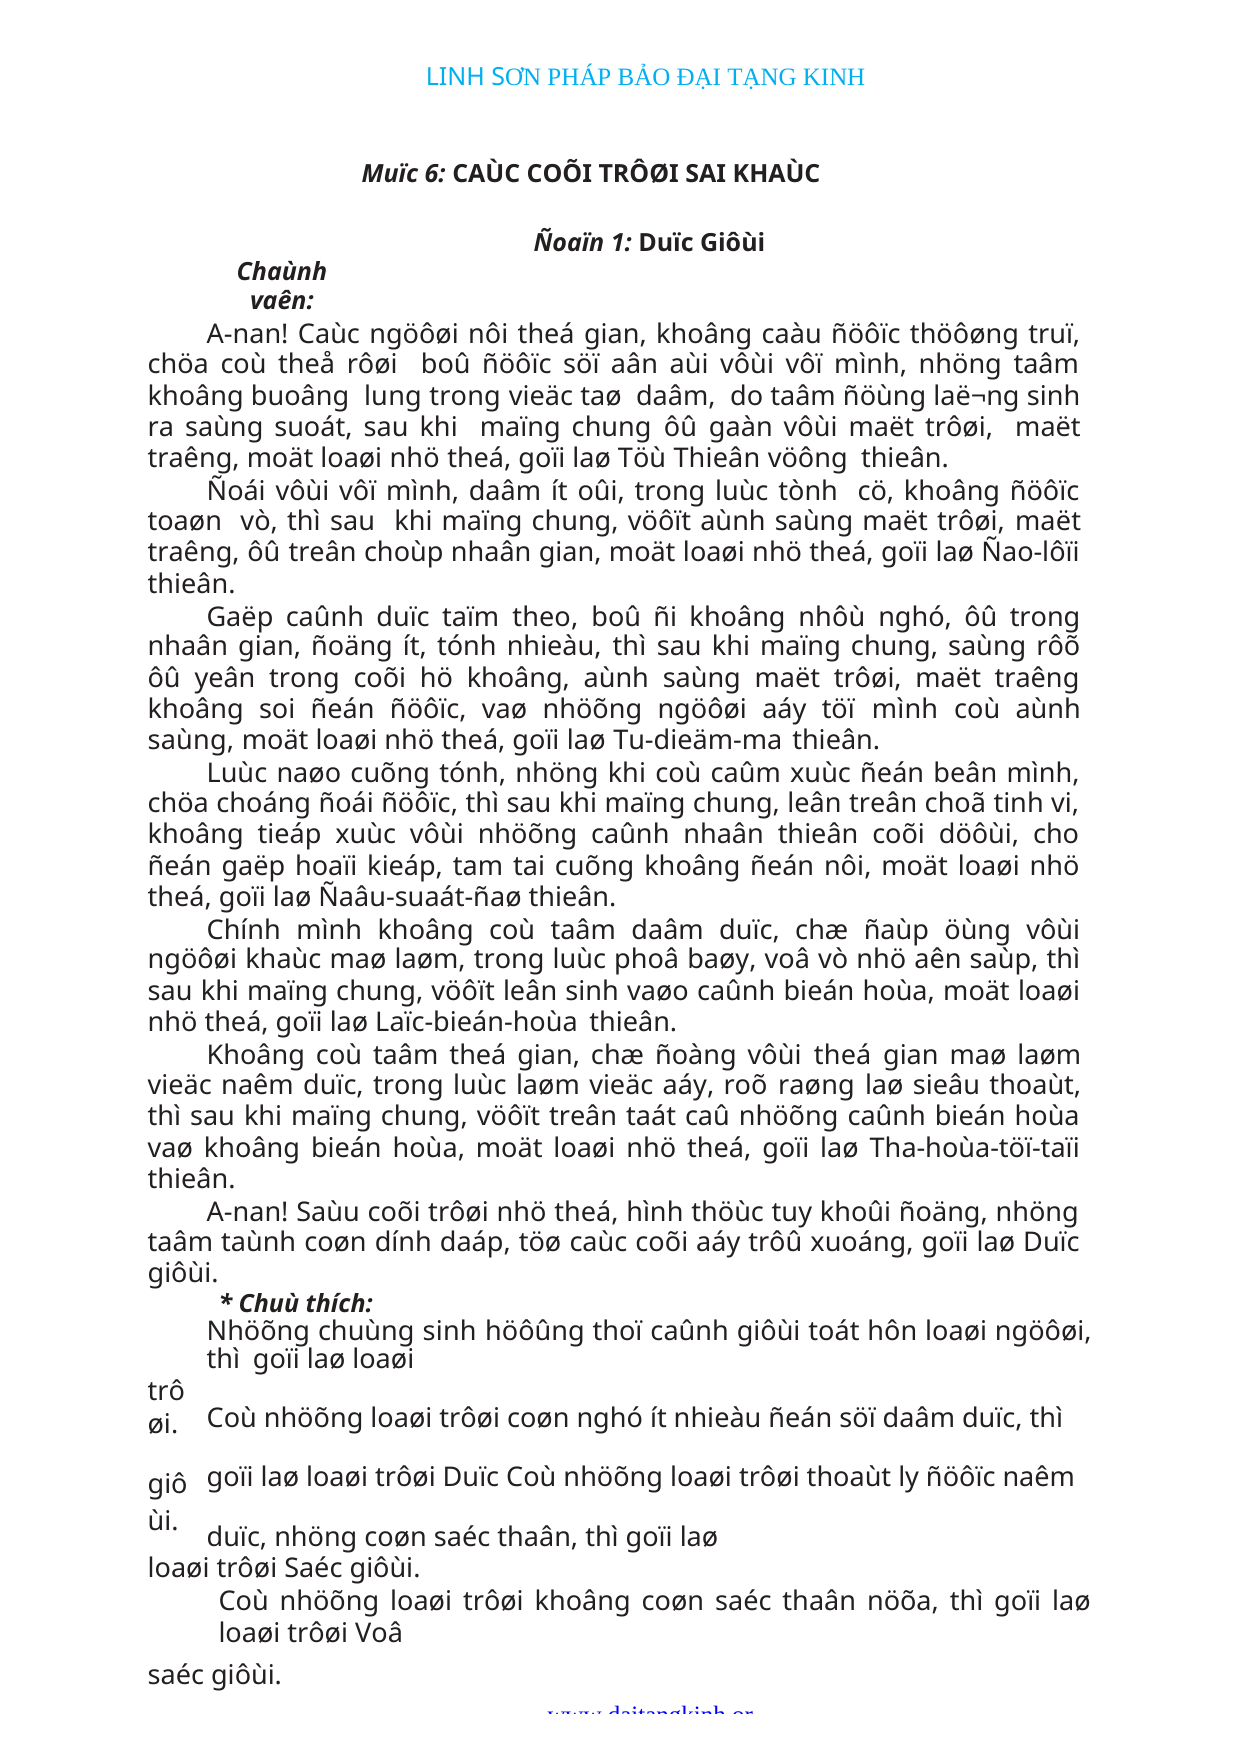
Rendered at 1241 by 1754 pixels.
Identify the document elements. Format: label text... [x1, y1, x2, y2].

text Luùc naøo cuõng tónh, nhöng khi coù caûm xuùc ñeán beân mình, chöa choáng ñoái ñöôïc, thì sau khi maïng chung, leân treân choã tinh vi, khoâng tieáp xuùc vôùi nhöõng caûnh nhaân thieân coõi döôùi, cho ñeán gaëp hoaïi kieáp, tam tai cuõng khoâng ñeán nôi, moät loaøi nhö theá, goïi laø Ñaâu-suaát-ñaø thieân. [147, 758, 1081, 914]
text A-nan! Saùu coõi trôøi nhö theá, hình thöùc tuy khoûi ñoäng, nhöng taâm taùnh coøn dính daáp, töø caùc coõi aáy trôû xuoáng, goïi laø Duïc giôùi. [147, 1196, 1081, 1290]
text Ñoaïn 1: Duïc Giôùi [216, 226, 1082, 258]
text loaøi trôøi Saéc giôùi. [147, 1554, 1092, 1584]
text Khoâng coù taâm theá gian, chæ ñoàng vôùi theá gian maø laøm vieäc naêm duïc, trong luùc laøm vieäc aáy, roõ raøng laø sieâu thoaùt, thì sau khi maïng chung, vöôït treân taát caû nhöõng caûnh bieán hoùa vaø khoâng bieán hoùa, moät loaøi nhö theá, goïi laø Tha-hoùa-töï-taïi thieân. [147, 1039, 1081, 1196]
text * Chuù thích: [218, 1290, 1092, 1318]
text Coù nhöõng loaøi trôøi khoâng coøn saéc thaân nöõa, thì goïi laø loaøi trôøi Voâ [218, 1584, 1092, 1649]
text Muïc 6: CAÙC COÕI TRÔØI SAI KHAÙC [216, 156, 965, 190]
text Nhöõng chuùng sinh höôûng thoï caûnh giôùi toát hôn loaøi ngöôøi, thì goïi laø loaøi [206, 1318, 1092, 1374]
text saéc giôùi. [147, 1658, 1092, 1691]
text Chính mình khoâng coù taâm daâm duïc, chæ ñaùp öùng vôùi ngöôøi khaùc maø laøm, trong luùc phoâ baøy, voâ vò nhö aên saùp, thì sau khi maïng chung, vöôït leân sinh vaøo caûnh bieán hoùa, moät loaøi nhö theá, goïi laø Laïc-bieán-hoùa thieân. [147, 914, 1081, 1039]
text Gaëp caûnh duïc taïm theo, boû ñi khoâng nhôù nghó, ôû trong nhaân gian, ñoäng ít, tónh nhieàu, thì sau khi maïng chung, saùng rôõ ôû yeân trong coõi hö khoâng, aùnh saùng maët trôøi, maët traêng khoâng soi ñeán ñöôïc, vaø nhöõng ngöôøi aáy töï mình coù aùnh saùng, moät loaøi nhö theá, goïi laø Tu-dieäm-ma thieân. [147, 601, 1081, 758]
text Coù nhöõng loaøi trôøi coøn nghó ít nhieàu ñeán söï daâm duïc, thì goïi laø loaøi trôøi Duïc Coù nhöõng loaøi trôøi thoaùt ly ñöôïc naêm duïc, nhöng coøn saéc thaân, thì goïi laø [206, 1376, 1090, 1554]
text A-nan! Caùc ngöôøi nôi theá gian, khoâng caàu ñöôïc thöôøng truï, chöa coù theå rôøi boû ñöôïc söï aân aùi vôùi vôï mình, nhöng taâm khoâng buoâng lung trong vieäc taø daâm, do taâm ñöùng laë¬ng sinh ra saùng suoát, sau khi maïng chung ôû gaàn vôùi maët trôøi, maët traêng, moät loaøi nhö theá, goïi laø Töù Thieân vöông thieân. [147, 319, 1081, 476]
text Ñoái vôùi vôï mình, daâm ít oûi, trong luùc tònh cö, khoâng ñöôïc toaøn vò, thì sau khi maïng chung, vöôït aùnh saùng maët trôøi, maët traêng, ôû treân choùp nhaân gian, moät loaøi nhö theá, goïi laø Ñao-lôïi thieân. [147, 476, 1081, 601]
text Chaùnh vaên: [216, 258, 347, 315]
text trôøi. [147, 1374, 199, 1440]
text giôùi. [147, 1465, 199, 1539]
